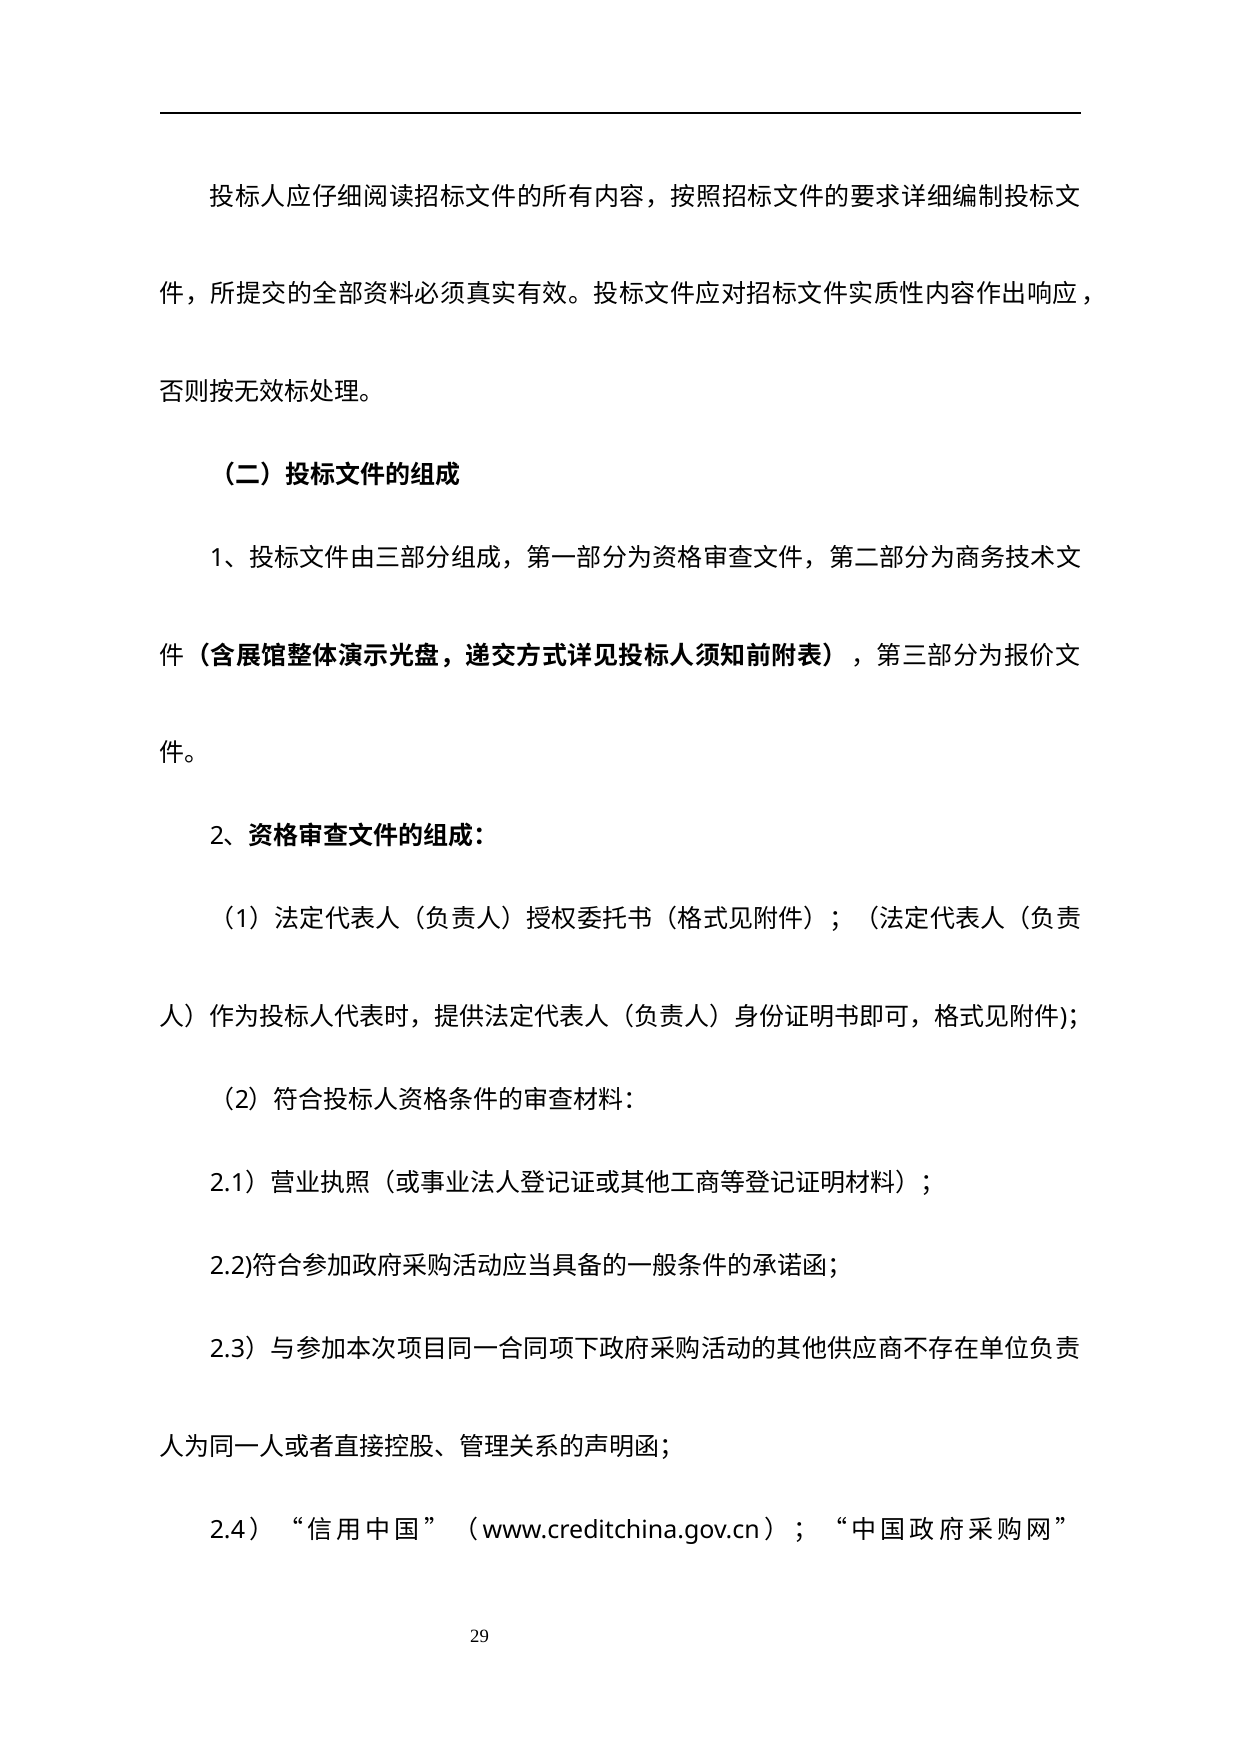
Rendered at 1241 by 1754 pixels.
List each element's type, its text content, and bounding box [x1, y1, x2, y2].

text 投标人应仔细阅读招标文件的所有内容，按照招标文件的要求详细编制投标文件，所提交的全部资料必须真实有效。投标文件应对招标文件实质性内容作出响应，否则按无效标处理。 [159, 162, 1081, 422]
text 1、投标文件由三部分组成，第一部分为资格审查文件，第二部分为商务技术文件（含展馆整体演示光盘，递交方式详见投标人须知前附表），第三部分为报价文件。 [159, 523, 1081, 783]
text 2.2)符合参加政府采购活动应当具备的一般条件的承诺函； [159, 1231, 1081, 1296]
text 2、资格审查文件的组成： [159, 801, 1081, 866]
text （1）法定代表人（负责人）授权委托书（格式见附件）；（法定代表人（负责人）作为投标人代表时，提供法定代表人（负责人）身份证明书即可，格式见附件)； [159, 884, 1081, 1047]
text （二）投标文件的组成 [159, 440, 1081, 505]
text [159, 1495, 1081, 1560]
text （2）符合投标人资格条件的审查材料： [159, 1065, 1081, 1130]
text 2.3）与参加本次项目同一合同项下政府采购活动的其他供应商不存在单位负责人为同一人或者直接控股、管理关系的声明函； [159, 1314, 1081, 1477]
text 2.1）营业执照（或事业法人登记证或其他工商等登记证明材料）； [159, 1148, 1081, 1213]
